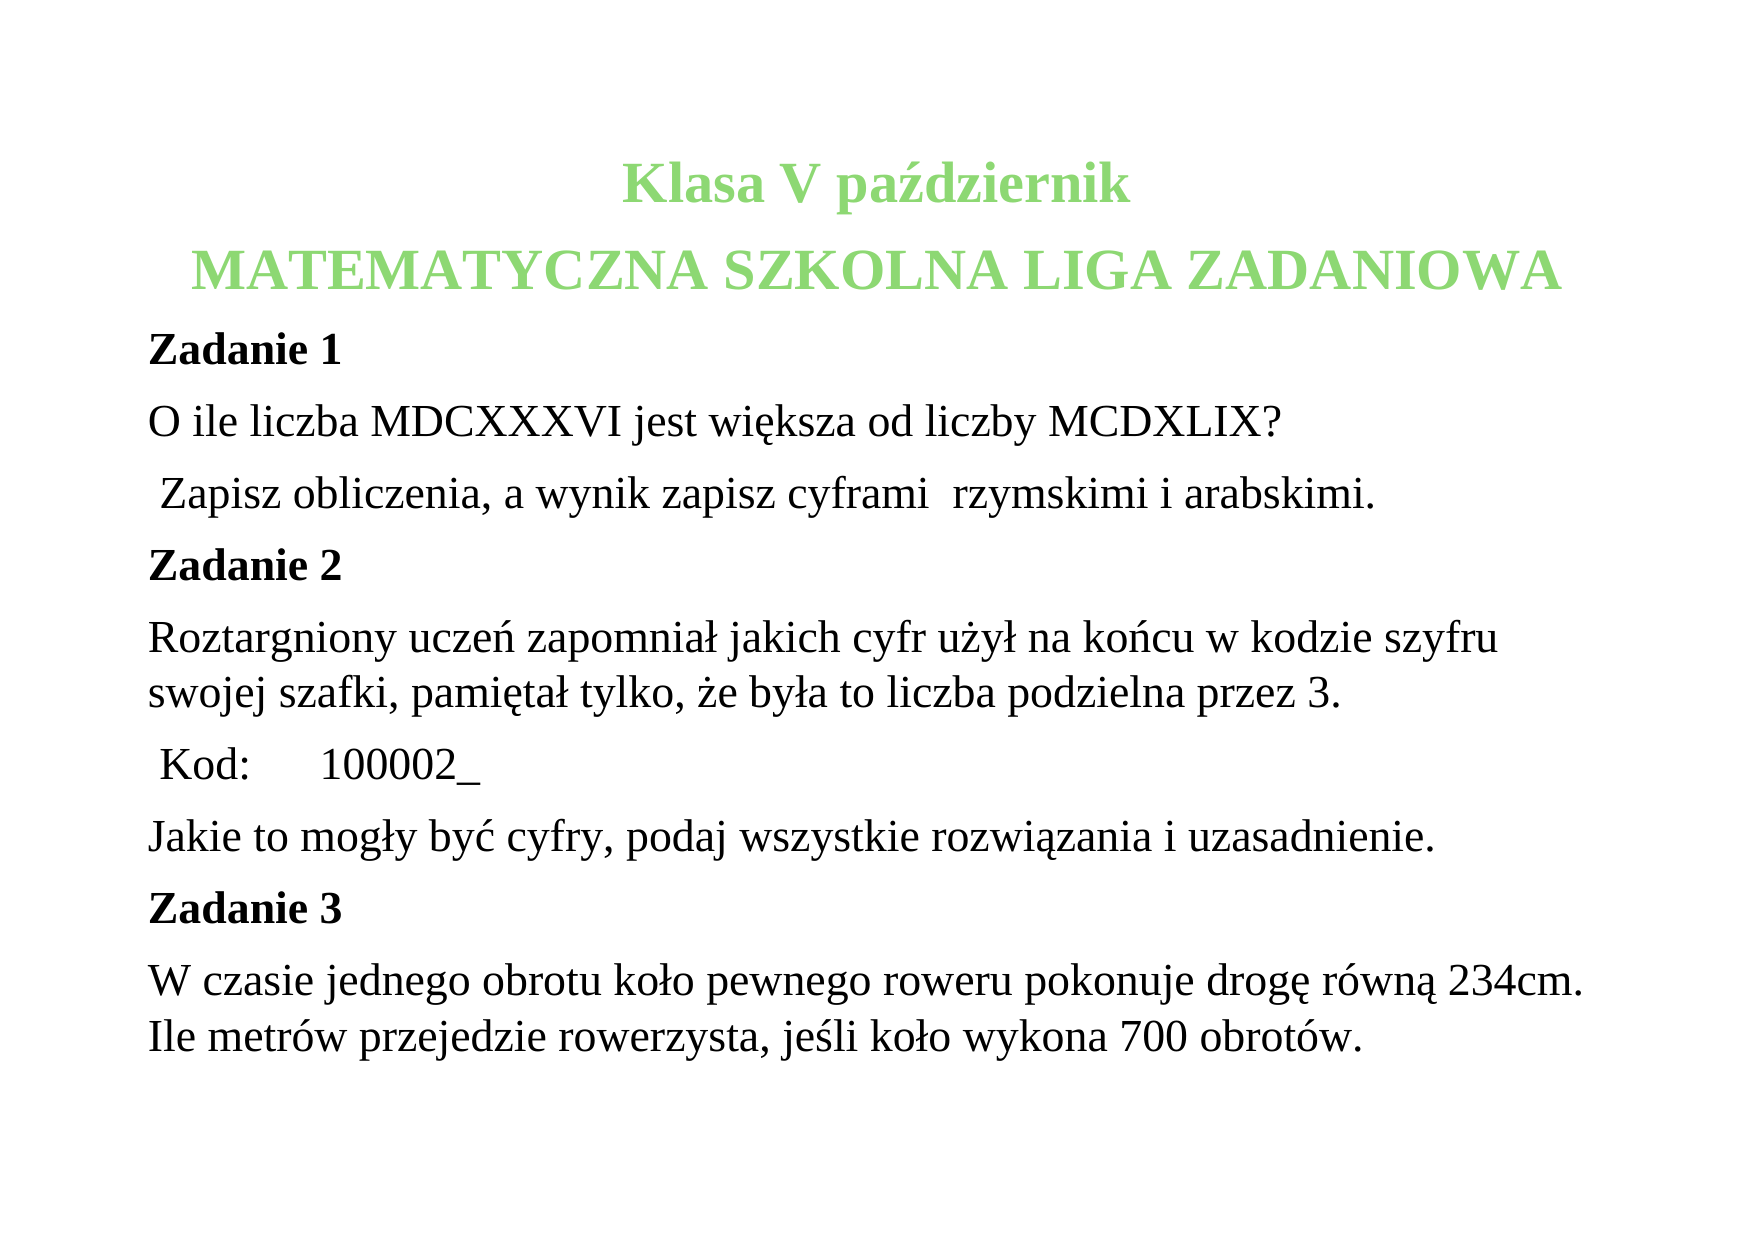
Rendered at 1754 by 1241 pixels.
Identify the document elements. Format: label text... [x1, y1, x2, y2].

text Zadanie 3 [148, 881, 1606, 934]
text O ile liczba MDCXXXVI jest większa od liczby MCDXLIX? [148, 394, 1606, 446]
text MATEMATYCZNA SZKOLNA LIGA ZADANIOWA [148, 235, 1606, 302]
text Zadanie 2 [148, 538, 1606, 590]
text Zapisz obliczenia, a wynik zapisz cyframi rzymskimi i arabskimi. [148, 466, 1606, 518]
text Jakie to mogły być cyfry, podaj wszystkie rozwiązania i uzasadnienie. [148, 809, 1606, 862]
text Roztargniony uczeń zapomniał jakich cyfr użył na końcu w kodzie szyfru swojej szafki, pamiętał tylko, że była to liczba podzielna przez 3. [148, 610, 1606, 718]
text Klasa V październik [148, 148, 1606, 215]
text Zadanie 1 [148, 322, 1606, 374]
text W czasie jednego obrotu koło pewnego roweru pokonuje drogę równą 234cm. Ile metrów przejedzie rowerzysta, jeśli koło wykona 700 obrotów. [148, 953, 1606, 1061]
text Kod: 100002_ [148, 737, 1606, 790]
